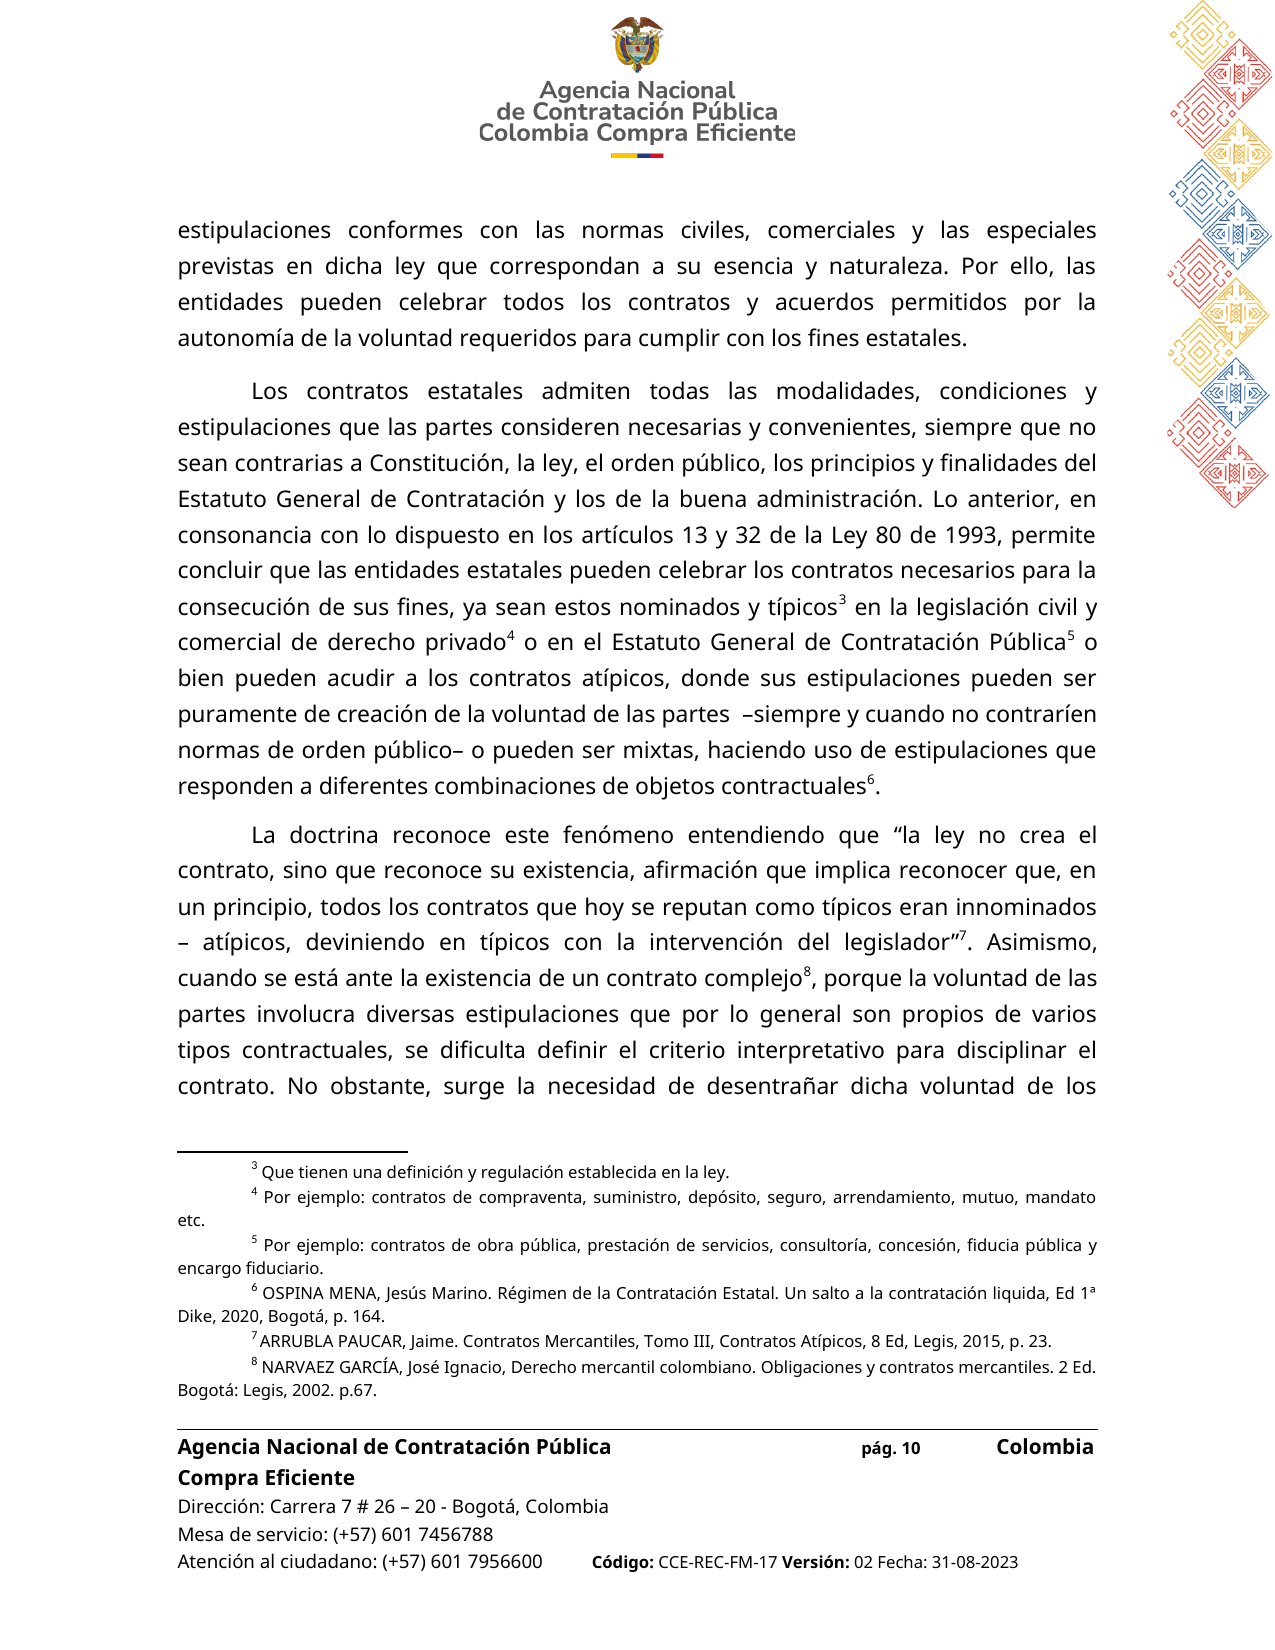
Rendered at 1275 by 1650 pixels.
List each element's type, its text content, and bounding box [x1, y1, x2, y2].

picture [479, 17, 796, 158]
text Los contratos estatales admiten todas las modalidades, condiciones y estipulaciones que las partes consideren necesarias y convenientes, siempre que no sean contrarias a Constitución, la ley, el orden público, los principios y finalidades del Estatuto General de Contratación y los de la buena administración. Lo anterior, en consonancia con lo dispuesto en los artículos 13 y 32 de la Ley 80 de 1993, permite concluir que las entidades estatales pueden celebrar los contratos necesarios para la consecución de sus fines, ya sean estos nominados y típicos en la legislación civil y comercial de derecho privado o en el Estatuto General de Contratación Pública o bien pueden acudir a los contratos atípicos, donde sus estipulaciones pueden ser puramente de creación de la voluntad de las partes –siempre y cuando no contraríen normas de orden público– o pueden ser mixtas, haciendo uso de estipulaciones que responden a diferentes combinaciones de objetos contractuales. [177, 375, 1098, 801]
picture [1165, 0, 1272, 506]
text La doctrina reconoce este fenómeno entendiendo que “la ley no crea el contrato, sino que reconoce su existencia, afirmación que implica reconocer que, en un principio, todos los contratos que hoy se reputan como típicos eran innominados – atípicos, deviniendo en típicos con la intervención del legislador”. Asimismo, cuando se está ante la existencia de un contrato complejo, porque la voluntad de las partes involucra diversas estipulaciones que por lo general son propios de varios tipos contractuales, se dificulta definir el criterio interpretativo para disciplinar el contrato. No obstante, surge la necesidad de desentrañar dicha voluntad de los contratantes y, para el efecto, puede acudirse a la siguiente solución planteada por la Corte Suprema de Justicia, en sentencia de casación del 31 de mayo de 1938: [177, 818, 1098, 1101]
